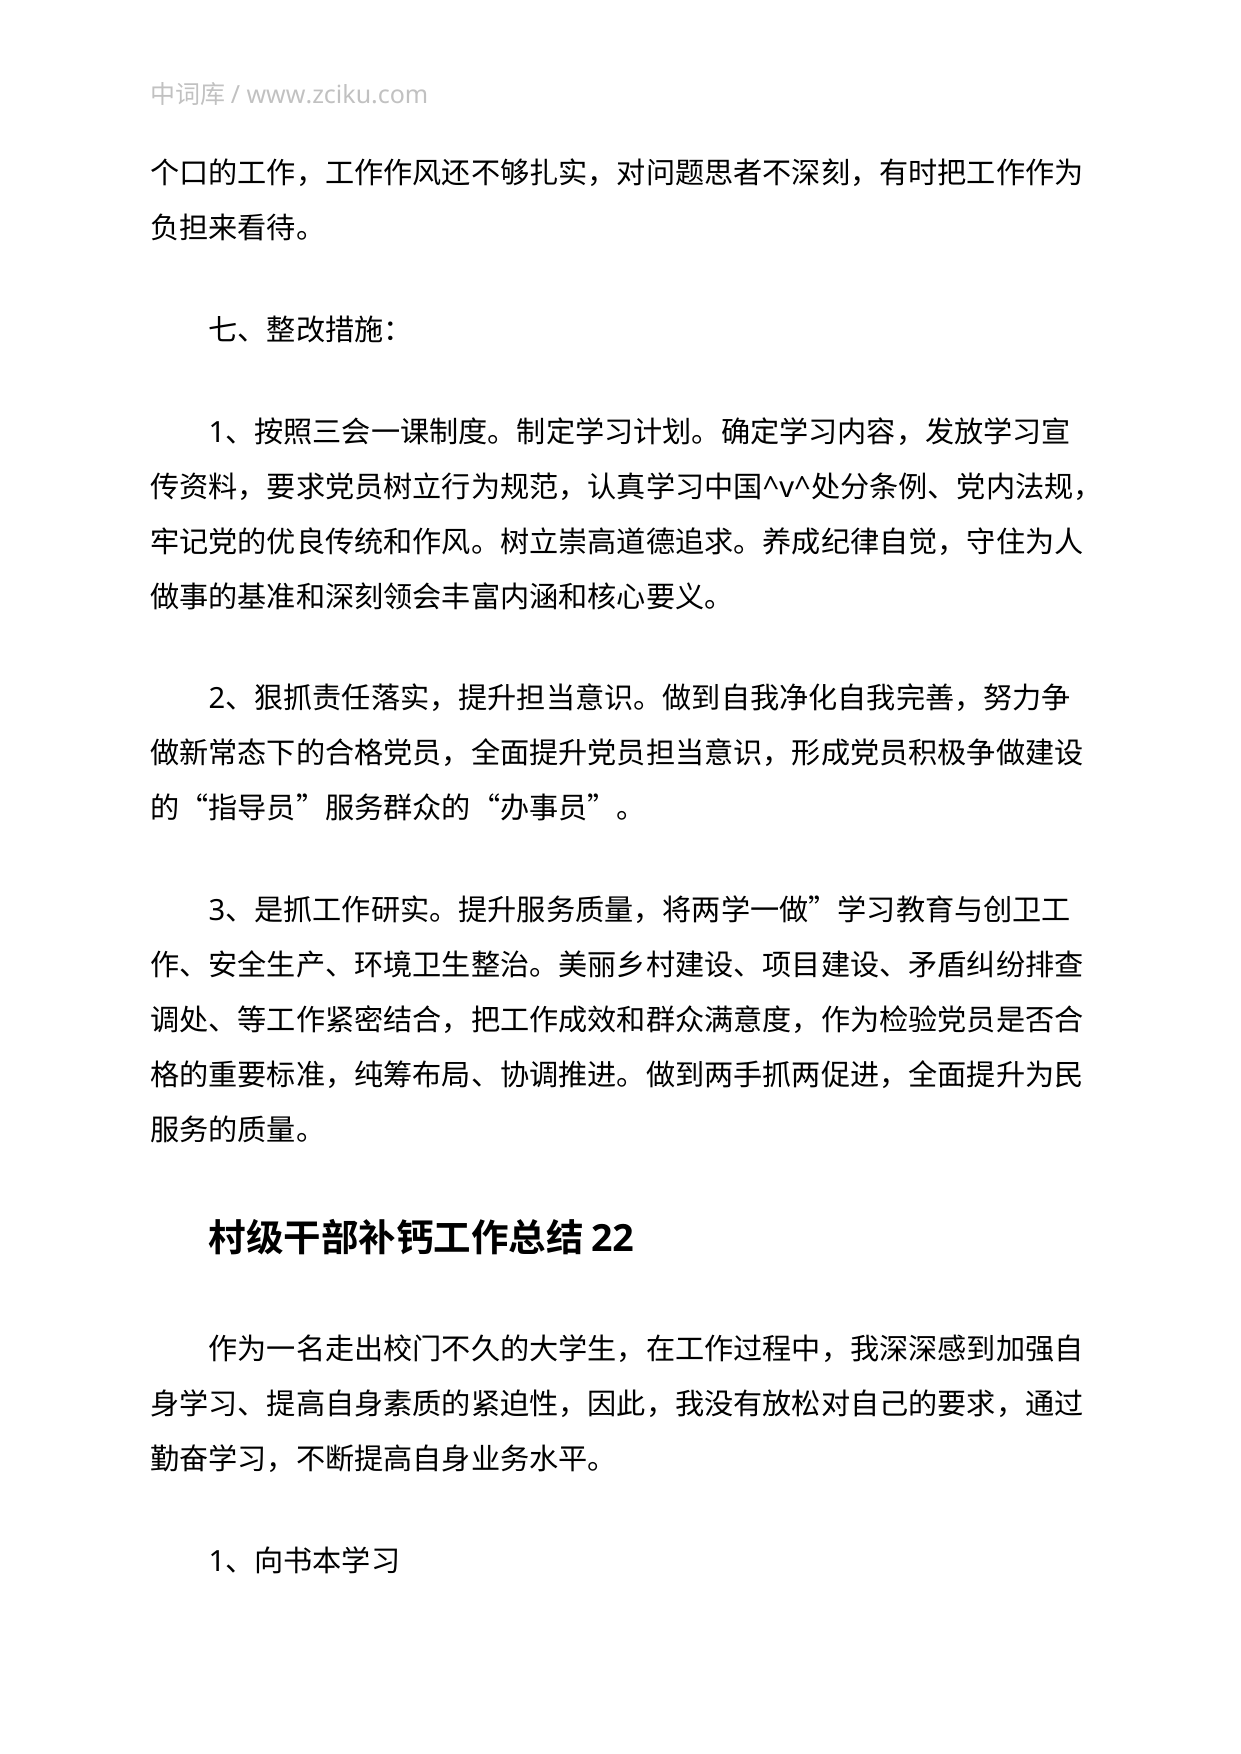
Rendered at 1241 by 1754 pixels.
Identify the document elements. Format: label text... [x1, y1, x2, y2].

text 1、按照三会一课制度。制定学习计划。确定学习内容，发放学习宣传资料，要求党员树立行为规范，认真学习中国^v^处分条例、党内法规，牢记党的优良传统和作风。树立崇高道德追求。养成纪律自觉，守住为人做事的基准和深刻领会丰富内涵和核心要义。 [150, 408, 1090, 616]
text 1、向书本学习 [150, 1537, 1090, 1580]
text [150, 150, 1090, 247]
text 作为一名走出校门不久的大学生，在工作过程中，我深深感到加强自身学习、提高自身素质的紧迫性，因此，我没有放松对自己的要求，通过勤奋学习，不断提高自身业务水平。 [150, 1326, 1090, 1478]
text 七、整改措施： [150, 307, 1090, 349]
text 2、狠抓责任落实，提升担当意识。做到自我净化自我完善，努力争做新常态下的合格党员，全面提升党员担当意识，形成党员积极争做建设的“指导员”服务群众的“办事员”。 [150, 675, 1090, 827]
text 村级干部补钙工作总结22 [150, 1208, 1090, 1263]
text 3、是抓工作研实。提升服务质量，将两学一做”学习教育与创卫工作、安全生产、环境卫生整治。美丽乡村建设、项目建设、矛盾纠纷排查调处、等工作紧密结合，把工作成效和群众满意度，作为检验党员是否合格的重要标准，纯筹布局、协调推进。做到两手抓两促进，全面提升为民服务的质量。 [150, 887, 1090, 1149]
